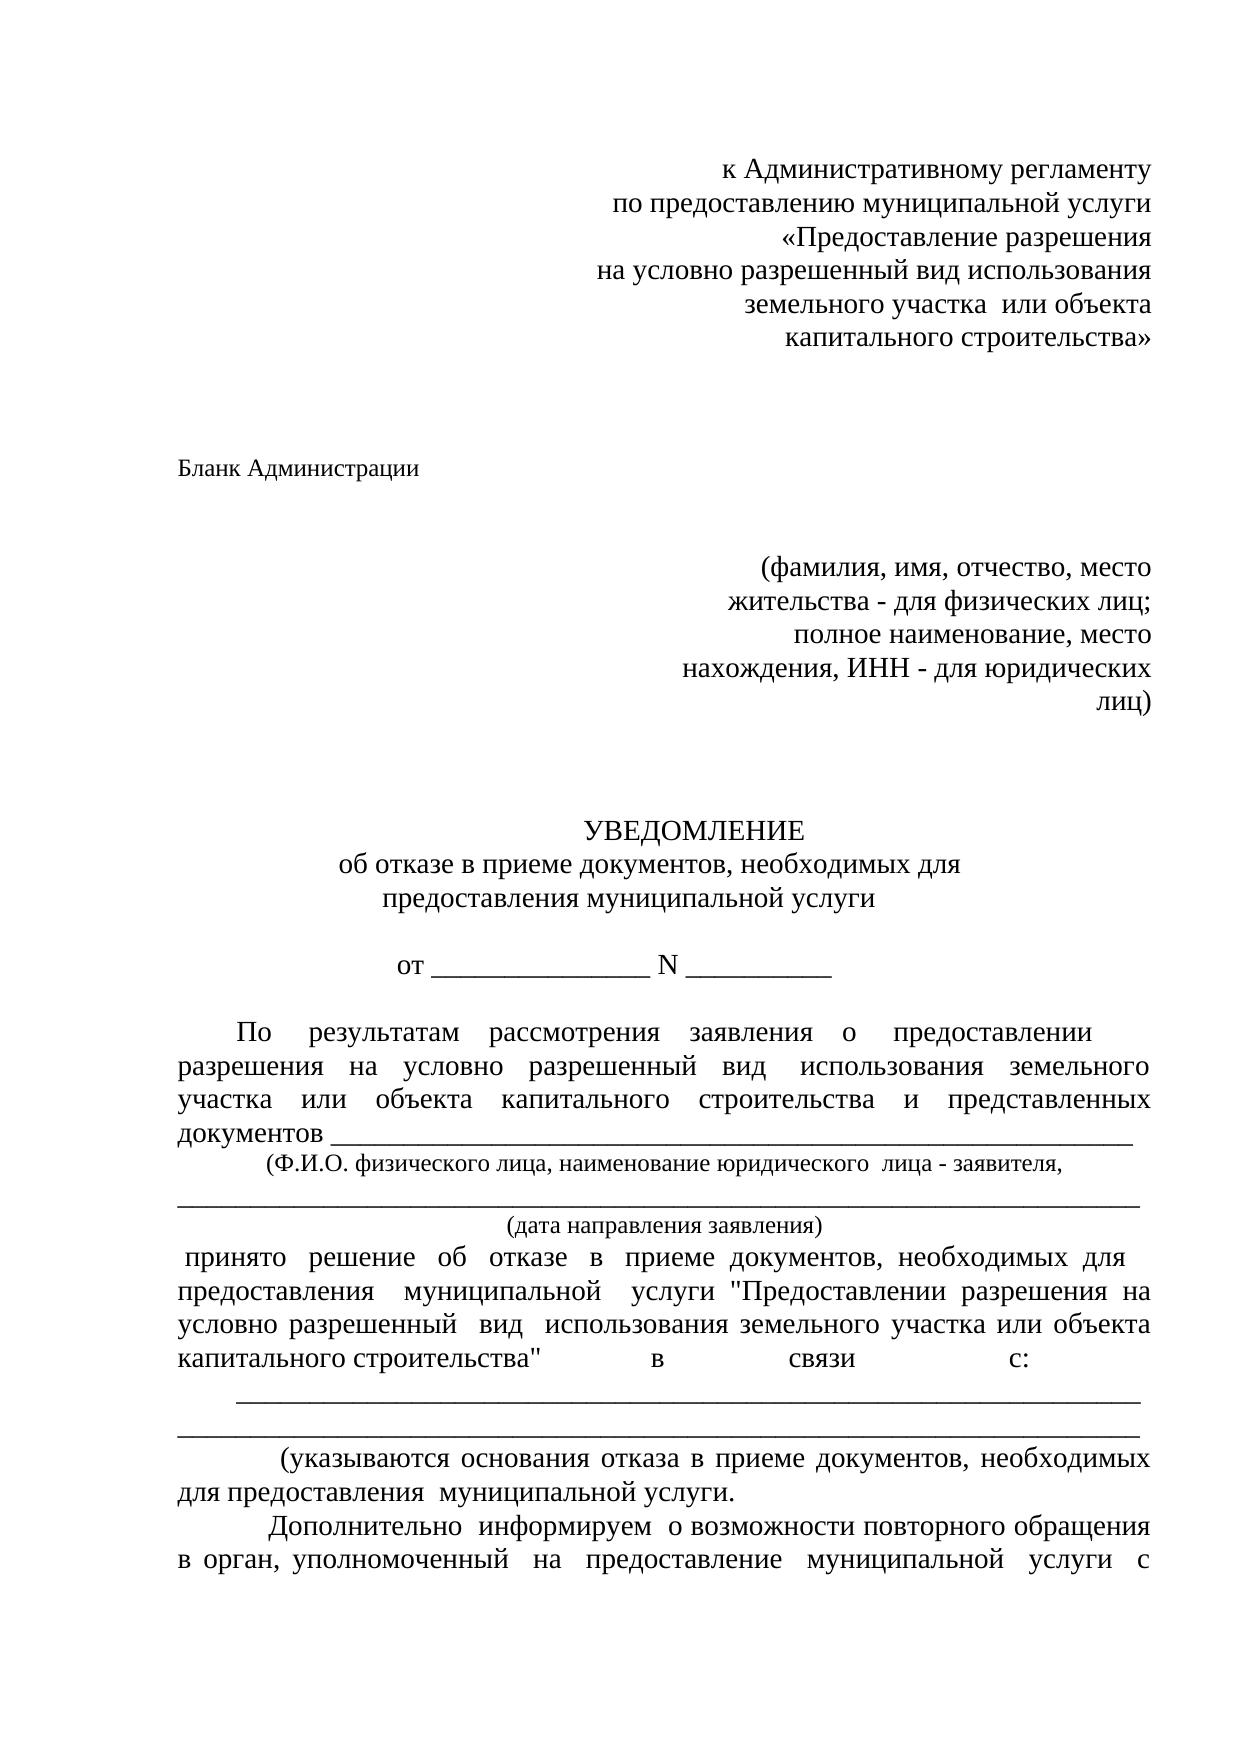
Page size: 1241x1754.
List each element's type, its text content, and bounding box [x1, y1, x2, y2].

text жительства - для физических лиц; [177, 583, 1152, 616]
text земельного участка или объекта [177, 286, 1152, 319]
text капитального строительства» [177, 319, 1152, 353]
text по предоставлению муниципальной услуги [177, 185, 1152, 219]
text лиц) [177, 683, 1152, 717]
text «Предоставление разрешения [177, 219, 1152, 252]
text По результатам рассмотрения заявления о предоставлении [177, 1014, 1152, 1048]
text предоставления муниципальной услуги "Предоставлении разрешения на условно разрешенный вид использования земельного участка или объекта капитального строительства" в связи с: [177, 1273, 1152, 1373]
text нахождения, ИНН - для юридических [177, 650, 1152, 683]
text принято решение об отказе в приеме документов, необходимых для [177, 1239, 1152, 1273]
text (фамилия, имя, отчество, место [177, 549, 1152, 583]
text (Ф.И.О. физического лица, наименование юридического лица - заявителя, [177, 1148, 1152, 1177]
text от _______________ N __________ [177, 947, 1152, 981]
text (дата направления заявления) [177, 1211, 1152, 1239]
text Бланк Администрации [177, 453, 1152, 482]
text к Административному регламенту [177, 152, 1152, 185]
text на условно разрешенный вид использования [177, 252, 1152, 286]
text __________________________________________________________________ [177, 1177, 1152, 1211]
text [177, 1508, 1152, 1575]
text разрешения на условно разрешенный вид использования земельного участка или объекта капитального строительства и представленных документов _______________________________________________________ [177, 1048, 1152, 1148]
text предоставления муниципальной услуги [177, 880, 1152, 913]
text (указываются основания отказа в приеме документов, необходимых для предоставления муниципальной услуги. [177, 1441, 1152, 1508]
text полное наименование, место [177, 616, 1152, 650]
text об отказе в приеме документов, необходимых для [177, 846, 1152, 880]
text ________________________________________________________________________________________________________________________________ [177, 1373, 1152, 1441]
text УВЕДОМЛЕНИЕ [177, 813, 1152, 846]
